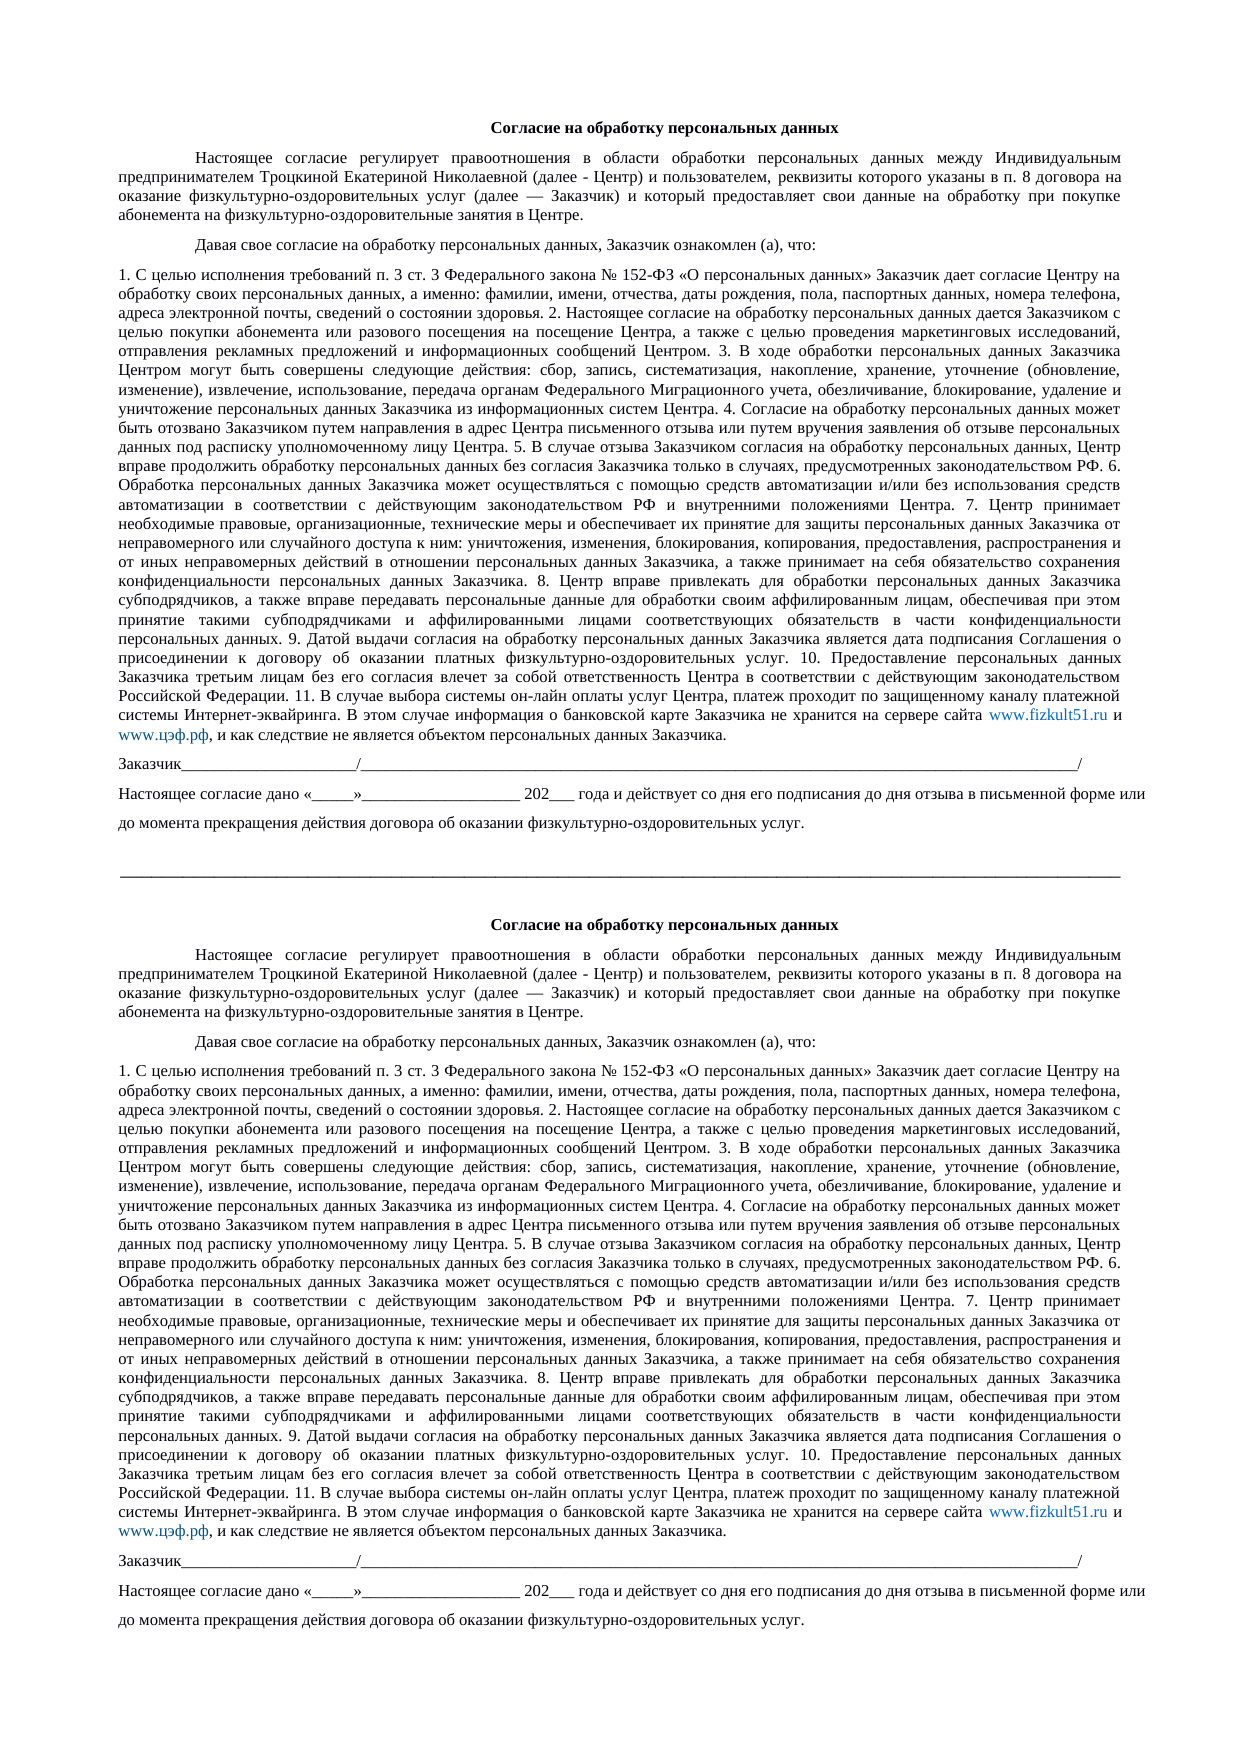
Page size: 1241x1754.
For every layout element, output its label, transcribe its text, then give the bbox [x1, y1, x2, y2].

text до момента прекращения действия договора об оказании физкультурно-оздоровительных услуг. [118, 813, 1211, 832]
text Настоящее согласие дано «_____»___________________ 202___ года и действует со дня его подписания до дня отзыва в письменной форме или [118, 783, 1211, 803]
text Давая свое согласие на обработку персональных данных, Заказчик ознакомлен (а), что: [118, 235, 1122, 254]
text Согласие на обработку персональных данных [118, 118, 1211, 137]
text Настоящее согласие дано «_____»___________________ 202___ года и действует со дня его подписания до дня отзыва в письменной форме или [118, 1580, 1211, 1599]
text Заказчик_____________________/______________________________________________________________________________________/ [118, 754, 1122, 773]
text Заказчик_____________________/______________________________________________________________________________________/ [118, 1551, 1122, 1570]
text Настоящее согласие регулирует правоотношения в области обработки персональных данных между Индивидуальным предпринимателем Троцкиной Екатериной Николаевной (далее - Центр) и пользователем, реквизиты которого указаны в п. 8 договора на оказание физкультурно-оздоровительных услуг (далее — Заказчик) и который предоставляет свои данные на обработку при покупке абонемента на физкультурно-оздоровительные занятия в Центре. [118, 944, 1122, 1021]
text Давая свое согласие на обработку персональных данных, Заказчик ознакомлен (а), что: [118, 1032, 1122, 1051]
text 1. С целью исполнения требований п. 3 ст. 3 Федерального закона № 152-ФЗ «О персональных данных» Заказчик дает согласие Центру на обработку своих персональных данных, а именно: фамилии, имени, отчества, даты рождения, пола, паспортных данных, номера телефона, адреса электронной почты, сведений о состоянии здоровья. 2. Настоящее согласие на обработку персональных данных дается Заказчиком с целью покупки абонемента или разового посещения на посещение Центра, а также с целью проведения маркетинговых исследований, отправления рекламных предложений и информационных сообщений Центром. 3. В ходе обработки персональных данных Заказчика Центром могут быть совершены следующие действия: сбор, запись, систематизация, накопление, хранение, уточнение (обновление, изменение), извлечение, использование, передача органам Федерального Миграционного учета, обезличивание, блокирование, удаление и уничтожение персональных данных Заказчика из информационных систем Центра. 4. Согласие на обработку персональных данных может быть отозвано Заказчиком путем направления в адрес Центра письменного отзыва или путем вручения заявления об отзыве персональных данных под расписку уполномоченному лицу Центра. 5. В случае отзыва Заказчиком согласия на обработку персональных данных, Центр вправе продолжить обработку персональных данных без согласия Заказчика только в случаях, предусмотренных законодательством РФ. 6. Обработка персональных данных Заказчика может осуществляться с помощью средств автоматизации и/или без использования средств автоматизации в соответствии с действующим законодательством РФ и внутренними положениями Центра. 7. Центр принимает необходимые правовые, организационные, технические меры и обеспечивает их принятие для защиты персональных данных Заказчика от неправомерного или случайного доступа к ним: уничтожения, изменения, блокирования, копирования, предоставления, распространения и от иных неправомерных действий в отношении персональных данных Заказчика, а также принимает на себя обязательство сохранения конфиденциальности персональных данных Заказчика. 8. Центр вправе привлекать для обработки персональных данных Заказчика субподрядчиков, а также вправе передавать персональные данные для обработки своим аффилированным лицам, обеспечивая при этом принятие такими субподрядчиками и аффилированными лицами соответствующих обязательств в части конфиденциальности персональных данных. 9. Датой выдачи согласия на обработку персональных данных Заказчика является дата подписания Соглашения о присоединении к договору об оказании платных физкультурно-оздоровительных услуг. 10. Предоставление персональных данных Заказчика третьим лицам без его согласия влечет за собой ответственность Центра в соответствии с действующим законодательством Российской Федерации. 11. В случае выбора системы он-лайн оплаты услуг Центра, платеж проходит по защищенному каналу платежной системы Интернет-эквайринга. В этом случае информация о банковской карте Заказчика не хранится на сервере сайта www.fizkult51.ru и www.цэф.рф, и как следствие не является объектом персональных данных Заказчика. [118, 264, 1122, 743]
text 1. С целью исполнения требований п. 3 ст. 3 Федерального закона № 152-ФЗ «О персональных данных» Заказчик дает согласие Центру на обработку своих персональных данных, а именно: фамилии, имени, отчества, даты рождения, пола, паспортных данных, номера телефона, адреса электронной почты, сведений о состоянии здоровья. 2. Настоящее согласие на обработку персональных данных дается Заказчиком с целью покупки абонемента или разового посещения на посещение Центра, а также с целью проведения маркетинговых исследований, отправления рекламных предложений и информационных сообщений Центром. 3. В ходе обработки персональных данных Заказчика Центром могут быть совершены следующие действия: сбор, запись, систематизация, накопление, хранение, уточнение (обновление, изменение), извлечение, использование, передача органам Федерального Миграционного учета, обезличивание, блокирование, удаление и уничтожение персональных данных Заказчика из информационных систем Центра. 4. Согласие на обработку персональных данных может быть отозвано Заказчиком путем направления в адрес Центра письменного отзыва или путем вручения заявления об отзыве персональных данных под расписку уполномоченному лицу Центра. 5. В случае отзыва Заказчиком согласия на обработку персональных данных, Центр вправе продолжить обработку персональных данных без согласия Заказчика только в случаях, предусмотренных законодательством РФ. 6. Обработка персональных данных Заказчика может осуществляться с помощью средств автоматизации и/или без использования средств автоматизации в соответствии с действующим законодательством РФ и внутренними положениями Центра. 7. Центр принимает необходимые правовые, организационные, технические меры и обеспечивает их принятие для защиты персональных данных Заказчика от неправомерного или случайного доступа к ним: уничтожения, изменения, блокирования, копирования, предоставления, распространения и от иных неправомерных действий в отношении персональных данных Заказчика, а также принимает на себя обязательство сохранения конфиденциальности персональных данных Заказчика. 8. Центр вправе привлекать для обработки персональных данных Заказчика субподрядчиков, а также вправе передавать персональные данные для обработки своим аффилированным лицам, обеспечивая при этом принятие такими субподрядчиками и аффилированными лицами соответствующих обязательств в части конфиденциальности персональных данных. 9. Датой выдачи согласия на обработку персональных данных Заказчика является дата подписания Соглашения о присоединении к договору об оказании платных физкультурно-оздоровительных услуг. 10. Предоставление персональных данных Заказчика третьим лицам без его согласия влечет за собой ответственность Центра в соответствии с действующим законодательством Российской Федерации. 11. В случае выбора системы он-лайн оплаты услуг Центра, платеж проходит по защищенному каналу платежной системы Интернет-эквайринга. В этом случае информация о банковской карте Заказчика не хранится на сервере сайта www.fizkult51.ru и www.цэф.рф, и как следствие не является объектом персональных данных Заказчика. [118, 1061, 1122, 1540]
text ________________________________________________________________________________________________ [118, 856, 1122, 880]
text Согласие на обработку персональных данных [118, 915, 1211, 934]
text Настоящее согласие регулирует правоотношения в области обработки персональных данных между Индивидуальным предпринимателем Троцкиной Екатериной Николаевной (далее - Центр) и пользователем, реквизиты которого указаны в п. 8 договора на оказание физкультурно-оздоровительных услуг (далее — Заказчик) и который предоставляет свои данные на обработку при покупке абонемента на физкультурно-оздоровительные занятия в Центре. [118, 148, 1122, 224]
text до момента прекращения действия договора об оказании физкультурно-оздоровительных услуг. [118, 1610, 1122, 1629]
